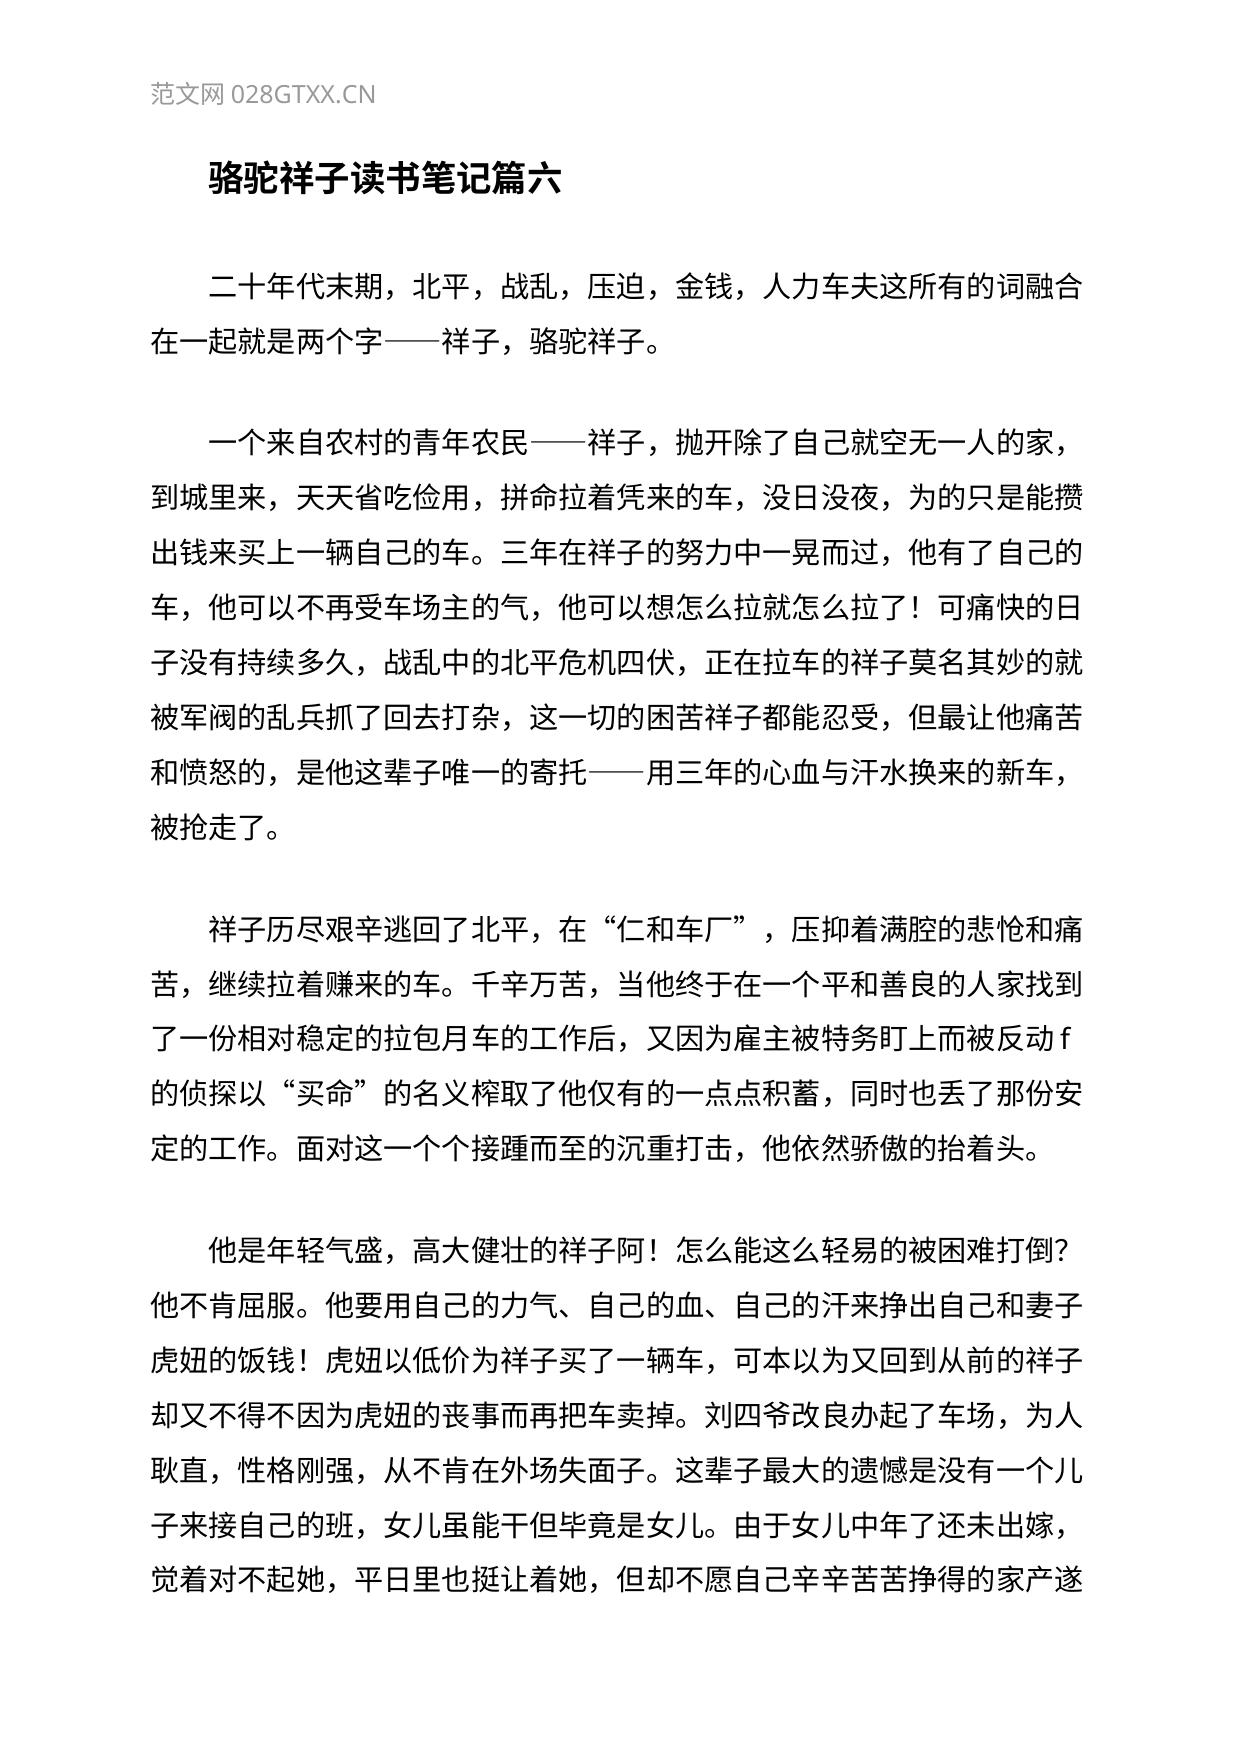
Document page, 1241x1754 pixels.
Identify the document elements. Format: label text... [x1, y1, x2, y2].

text 二十年代末期，北平，战乱，压迫，金钱，人力车夫这所有的词融合在一起就是两个字——祥子，骆驼祥子。 [150, 263, 1090, 361]
text 一个来自农村的青年农民——祥子，抛开除了自己就空无一人的家，到城里来，天天省吃俭用，拼命拉着凭来的车，没日没夜，为的只是能攒出钱来买上一辆自己的车。三年在祥子的努力中一晃而过，他有了自己的车，他可以不再受车场主的气，他可以想怎么拉就怎么拉了！可痛快的日子没有持续多久，战乱中的北平危机四伏，正在拉车的祥子莫名其妙的就被军阀的乱兵抓了回去打杂，这一切的困苦祥子都能忍受，但最让他痛苦和愤怒的，是他这辈子唯一的寄托——用三年的心血与汗水换来的新车，被抢走了。 [150, 420, 1090, 847]
text 骆驼祥子读书笔记篇六 [150, 150, 1090, 201]
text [150, 1228, 1090, 1599]
text 祥子历尽艰辛逃回了北平，在“仁和车厂”，压抑着满腔的悲怆和痛苦，继续拉着赚来的车。千辛万苦，当他终于在一个平和善良的人家找到了一份相对稳定的拉包月车的工作后，又因为雇主被特务盯上而被反动f的侦探以“买命”的名义榨取了他仅有的一点点积蓄，同时也丢了那份安定的工作。面对这一个个接踵而至的沉重打击，他依然骄傲的抬着头。 [150, 906, 1090, 1168]
